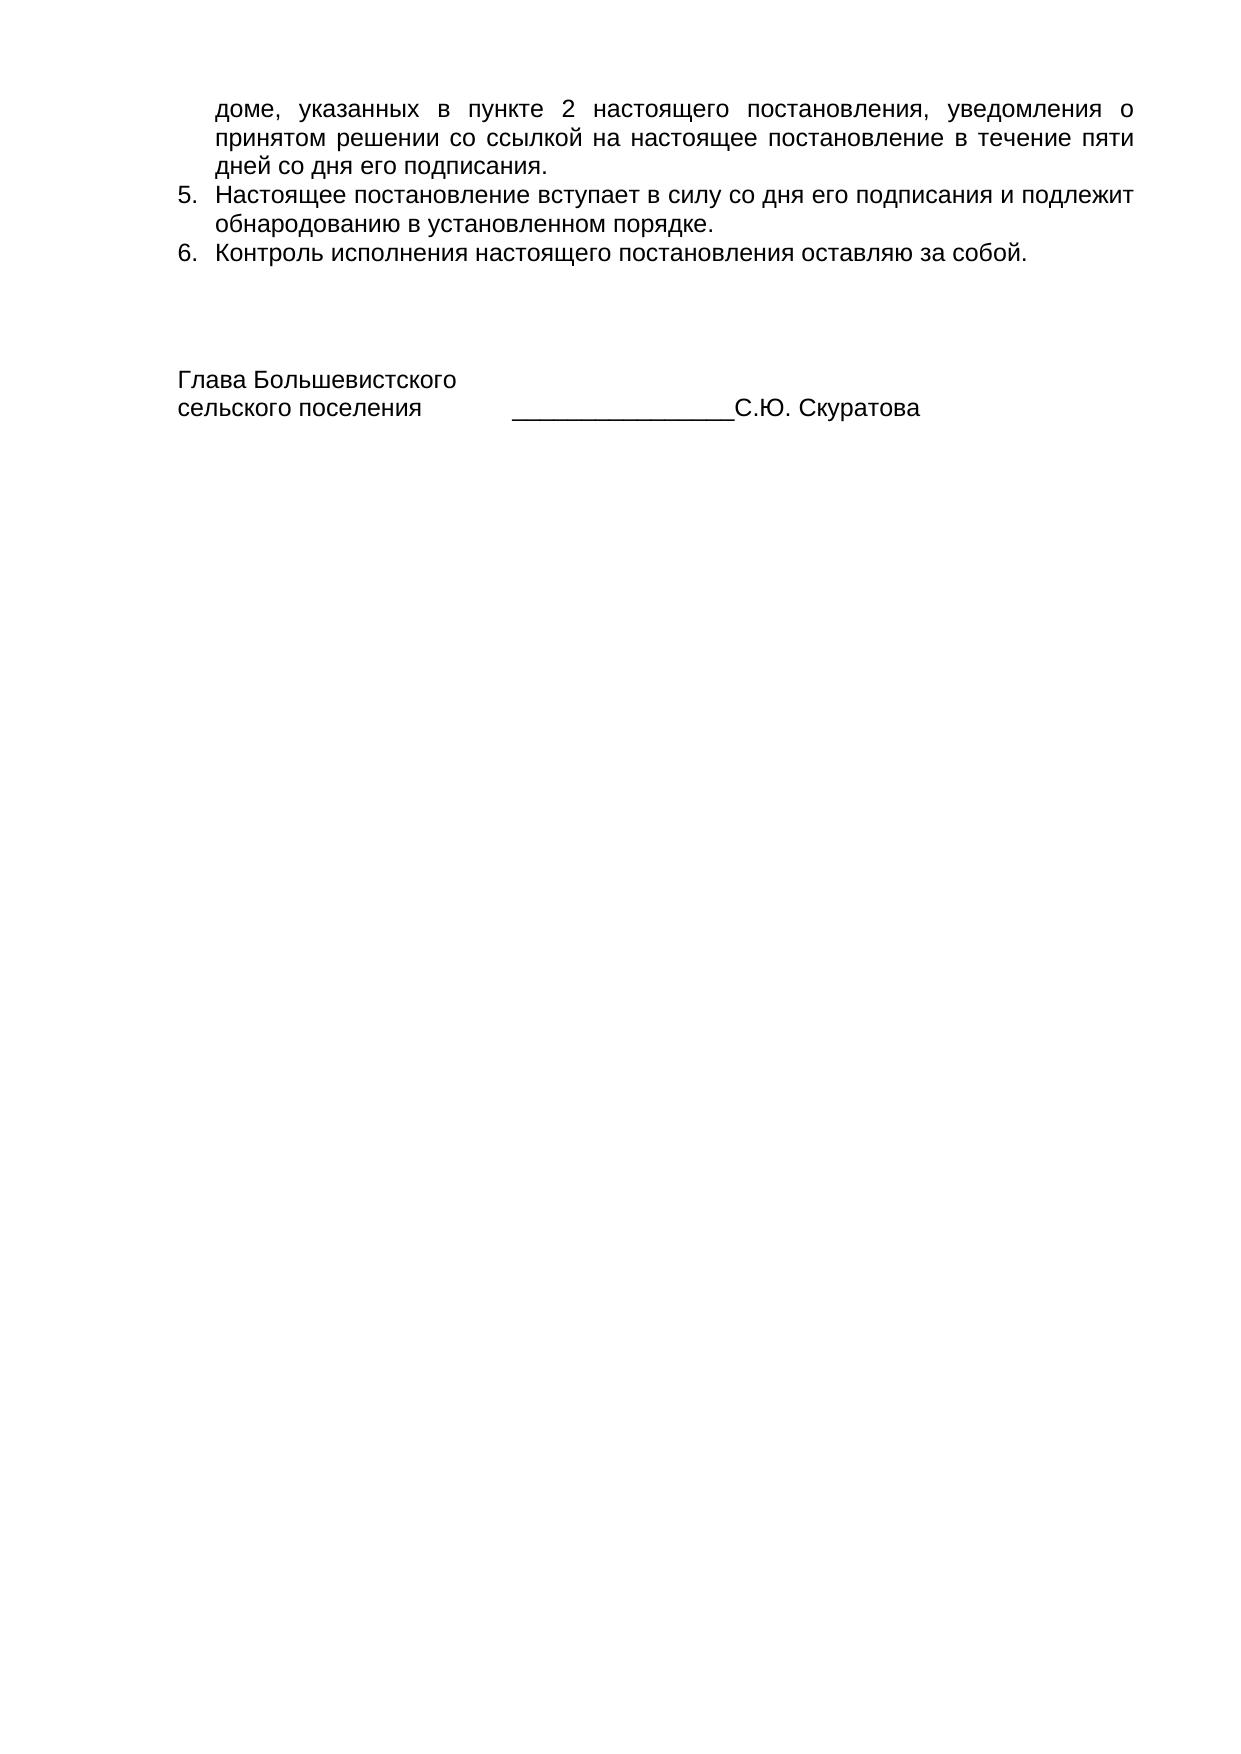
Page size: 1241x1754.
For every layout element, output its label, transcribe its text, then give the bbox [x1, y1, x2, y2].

text сельского поселения ________________С.Ю. Скуратова [177, 393, 1240, 422]
list Настоящее постановление вступает в силу со дня его подписания и подлежит обнародованию в установленном порядке. [177, 180, 1135, 237]
list Контроль исполнения настоящего постановления оставляю за собой. [177, 237, 1135, 266]
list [177, 94, 1135, 180]
text Глава Большевистского [177, 365, 1240, 393]
